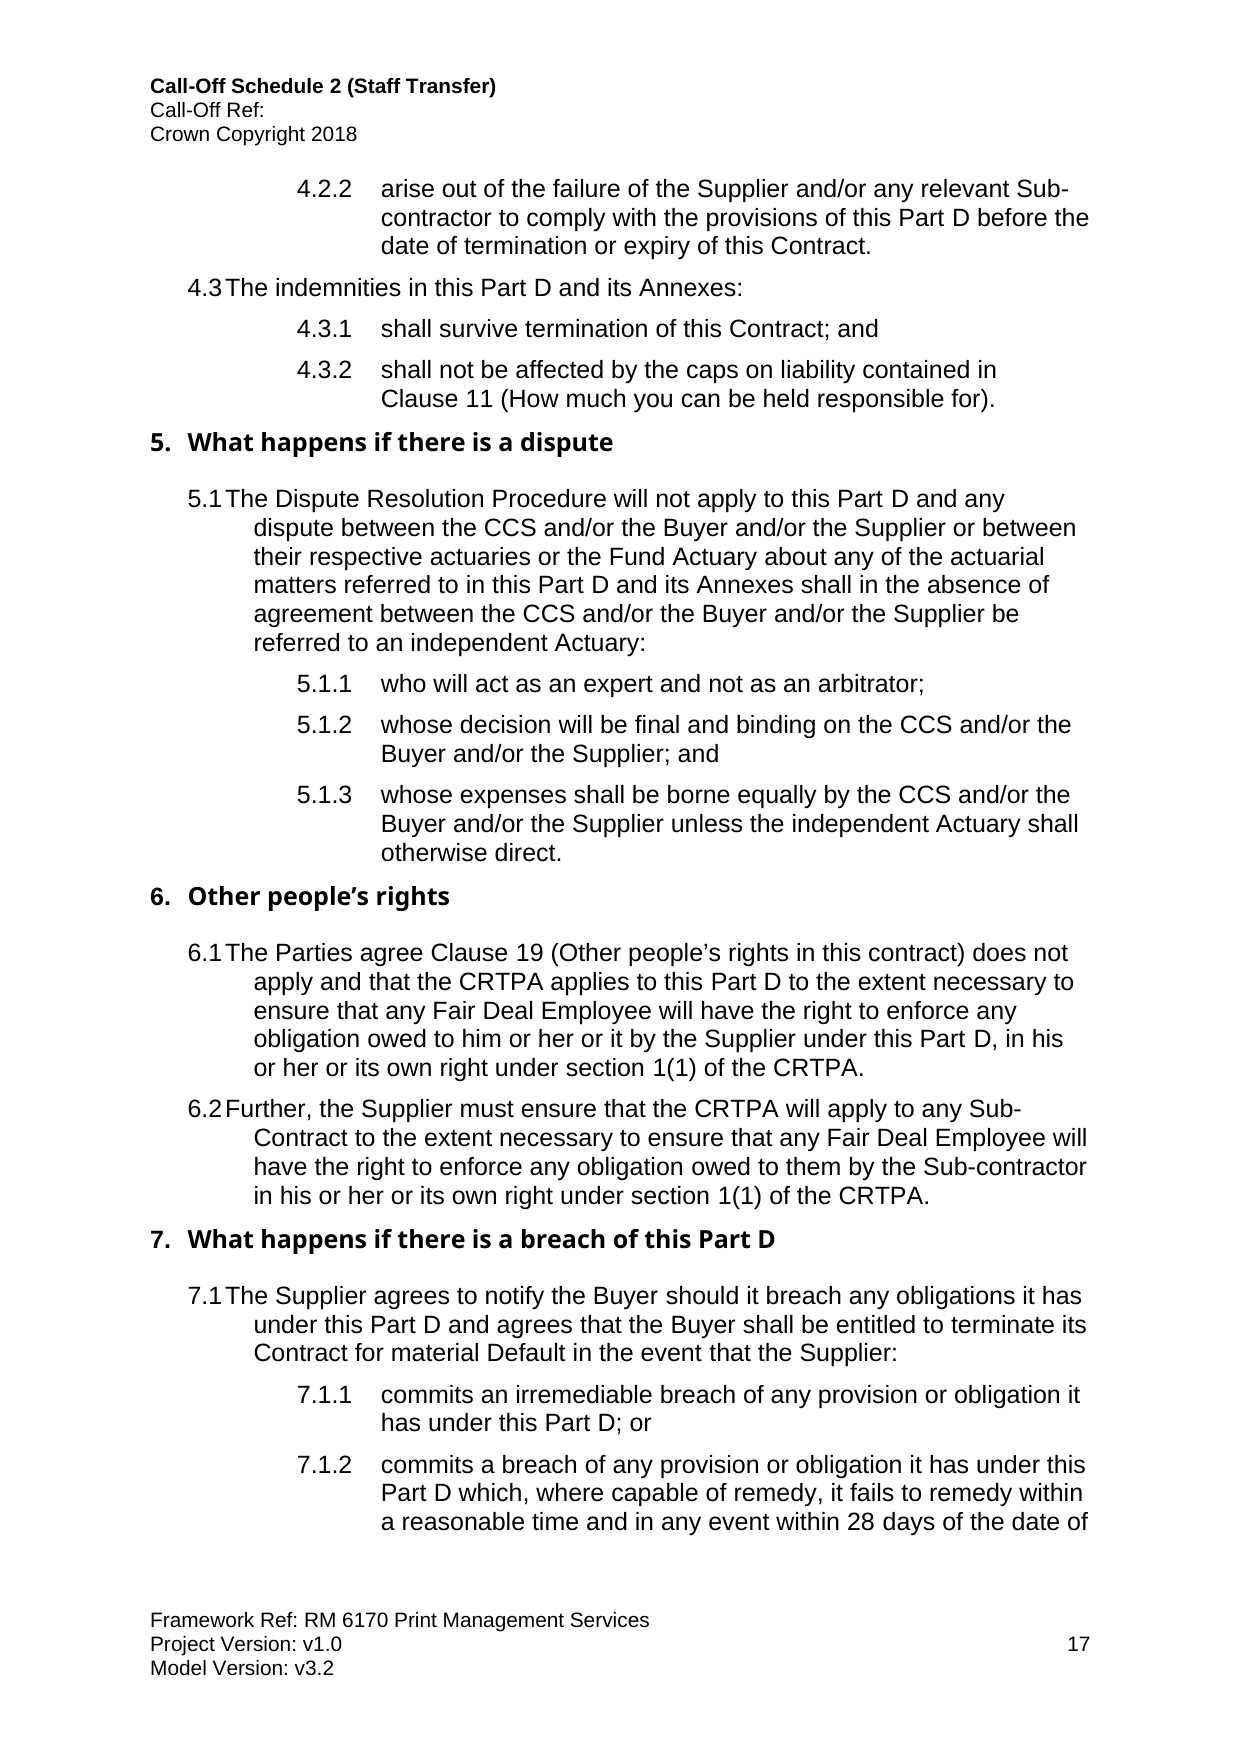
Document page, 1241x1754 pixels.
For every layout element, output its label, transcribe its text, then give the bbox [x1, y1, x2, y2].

text commits an irremediable breach of any provision or obligation it has under this Part D; or [297, 1380, 1090, 1437]
text Further, the Supplier must ensure that the CRTPA will apply to any Sub-Contract to the extent necessary to ensure that any Fair Deal Employee will have the right to enforce any obligation owed to them by the Sub-contractor in his or her or its own right under section 1(1) of the CRTPA. [187, 1094, 1090, 1209]
text The Parties agree Clause 19 (Other people’s rights in this contract) does not apply and that the CRTPA applies to this Part D to the extent necessary to ensure that any Fair Deal Employee will have the right to enforce any obligation owed to him or her or it by the Supplier under this Part D, in his or her or its own right under section 1(1) of the CRTPA. [187, 938, 1090, 1082]
text whose expenses shall be borne equally by the CCS and/or the Buyer and/or the Supplier unless the independent Actuary shall otherwise direct. [297, 780, 1090, 867]
text The indemnities in this Part D and its Annexes: [187, 272, 1090, 301]
text shall not be affected by the caps on liability contained in Clause 11 (How much you can be held responsible for). [297, 355, 1090, 412]
text who will act as an expert and not as an arbitrator; [297, 669, 1090, 698]
text whose decision will be final and binding on the CCS and/or the Buyer and/or the Supplier; and [297, 710, 1090, 768]
text arise out of the failure of the Supplier and/or any relevant Sub-contractor to comply with the provisions of this Part D before the date of termination or expiry of this Contract. [297, 174, 1090, 260]
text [297, 1450, 1090, 1536]
text The Supplier agrees to notify the Buyer should it breach any obligations it has under this Part D and agrees that the Buyer shall be entitled to terminate its Contract for material Default in the event that the Supplier: [187, 1281, 1090, 1367]
text What happens if there is a dispute [150, 425, 1090, 459]
text The Dispute Resolution Procedure will not apply to this Part D and any dispute between the CCS and/or the Buyer and/or the Supplier or between their respective actuaries or the Fund Actuary about any of the actuarial matters referred to in this Part D and its Annexes shall in the absence of agreement between the CCS and/or the Buyer and/or the Supplier be referred to an independent Actuary: [187, 484, 1090, 657]
text What happens if there is a breach of this Part D [150, 1222, 1090, 1256]
text Other people’s rights [150, 879, 1090, 913]
text shall survive termination of this Contract; and [297, 314, 1090, 342]
